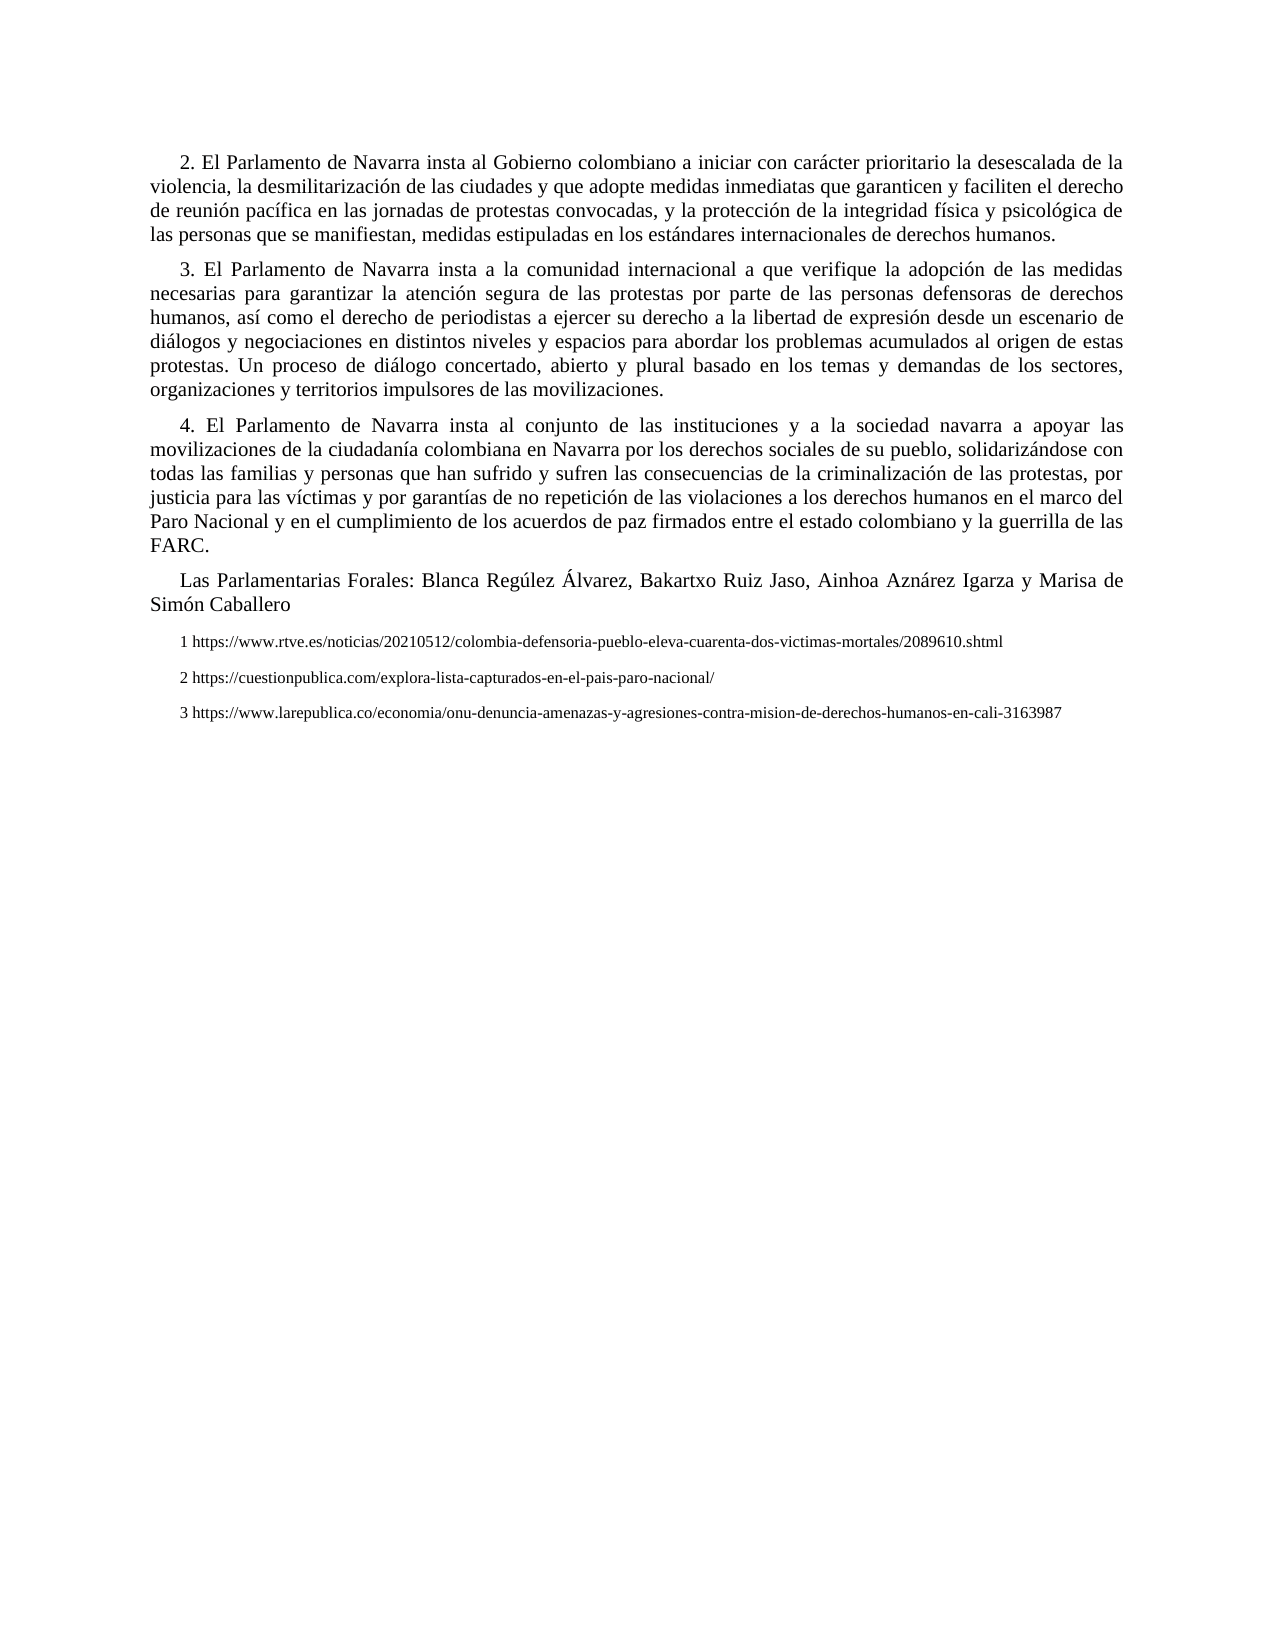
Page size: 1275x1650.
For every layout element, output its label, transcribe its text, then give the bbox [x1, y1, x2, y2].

text 1 https://www.rtve.es/noticias/20210512/colombia-defensoria-pueblo-eleva-cuarenta-dos-victimas-mortales/2089610.shtml [150, 628, 1125, 652]
text 4. El Parlamento de Navarra insta al conjunto de las instituciones y a la sociedad navarra a apoyar las movilizaciones de la ciudadanía colombiana en Navarra por los derechos sociales de su pueblo, solidarizándose con todas las familias y personas que han sufrido y sufren las consecuencias de la criminalización de las protestas, por justicia para las víctimas y por garantías de no repetición de las violaciones a los derechos humanos en el marco del Paro Nacional y en el cumplimiento de los acuerdos de paz firmados entre el estado colombiano y la guerrilla de las FARC. [150, 413, 1125, 557]
text 3 https://www.larepublica.co/economia/onu-denuncia-amenazas-y-agresiones-contra-mision-de-derechos-humanos-en-cali-3163987 [150, 700, 1125, 724]
text 2. El Parlamento de Navarra insta al Gobierno colombiano a iniciar con carácter prioritario la desescalada de la violencia, la desmilitarización de las ciudades y que adopte medidas inmediatas que garanticen y faciliten el derecho de reunión pacífica en las jornadas de protestas convocadas, y la protección de la integridad física y psicológica de las personas que se manifiestan, medidas estipuladas en los estándares internacionales de derechos humanos. [150, 150, 1125, 246]
text 2 https://cuestionpublica.com/explora-lista-capturados-en-el-pais-paro-nacional/ [150, 664, 1125, 688]
text 3. El Parlamento de Navarra insta a la comunidad internacional a que verifique la adopción de las medidas necesarias para garantizar la atención segura de las protestas por parte de las personas defensoras de derechos humanos, así como el derecho de periodistas a ejercer su derecho a la libertad de expresión desde un escenario de diálogos y negociaciones en distintos niveles y espacios para abordar los problemas acumulados al origen de estas protestas. Un proceso de diálogo concertado, abierto y plural basado en los temas y demandas de los sectores, organizaciones y territorios impulsores de las movilizaciones. [150, 258, 1125, 401]
text Las Parlamentarias Forales: Blanca Regúlez Álvarez, Bakartxo Ruiz Jaso, Ainhoa Aznárez Igarza y Marisa de Simón Caballero [150, 569, 1125, 617]
